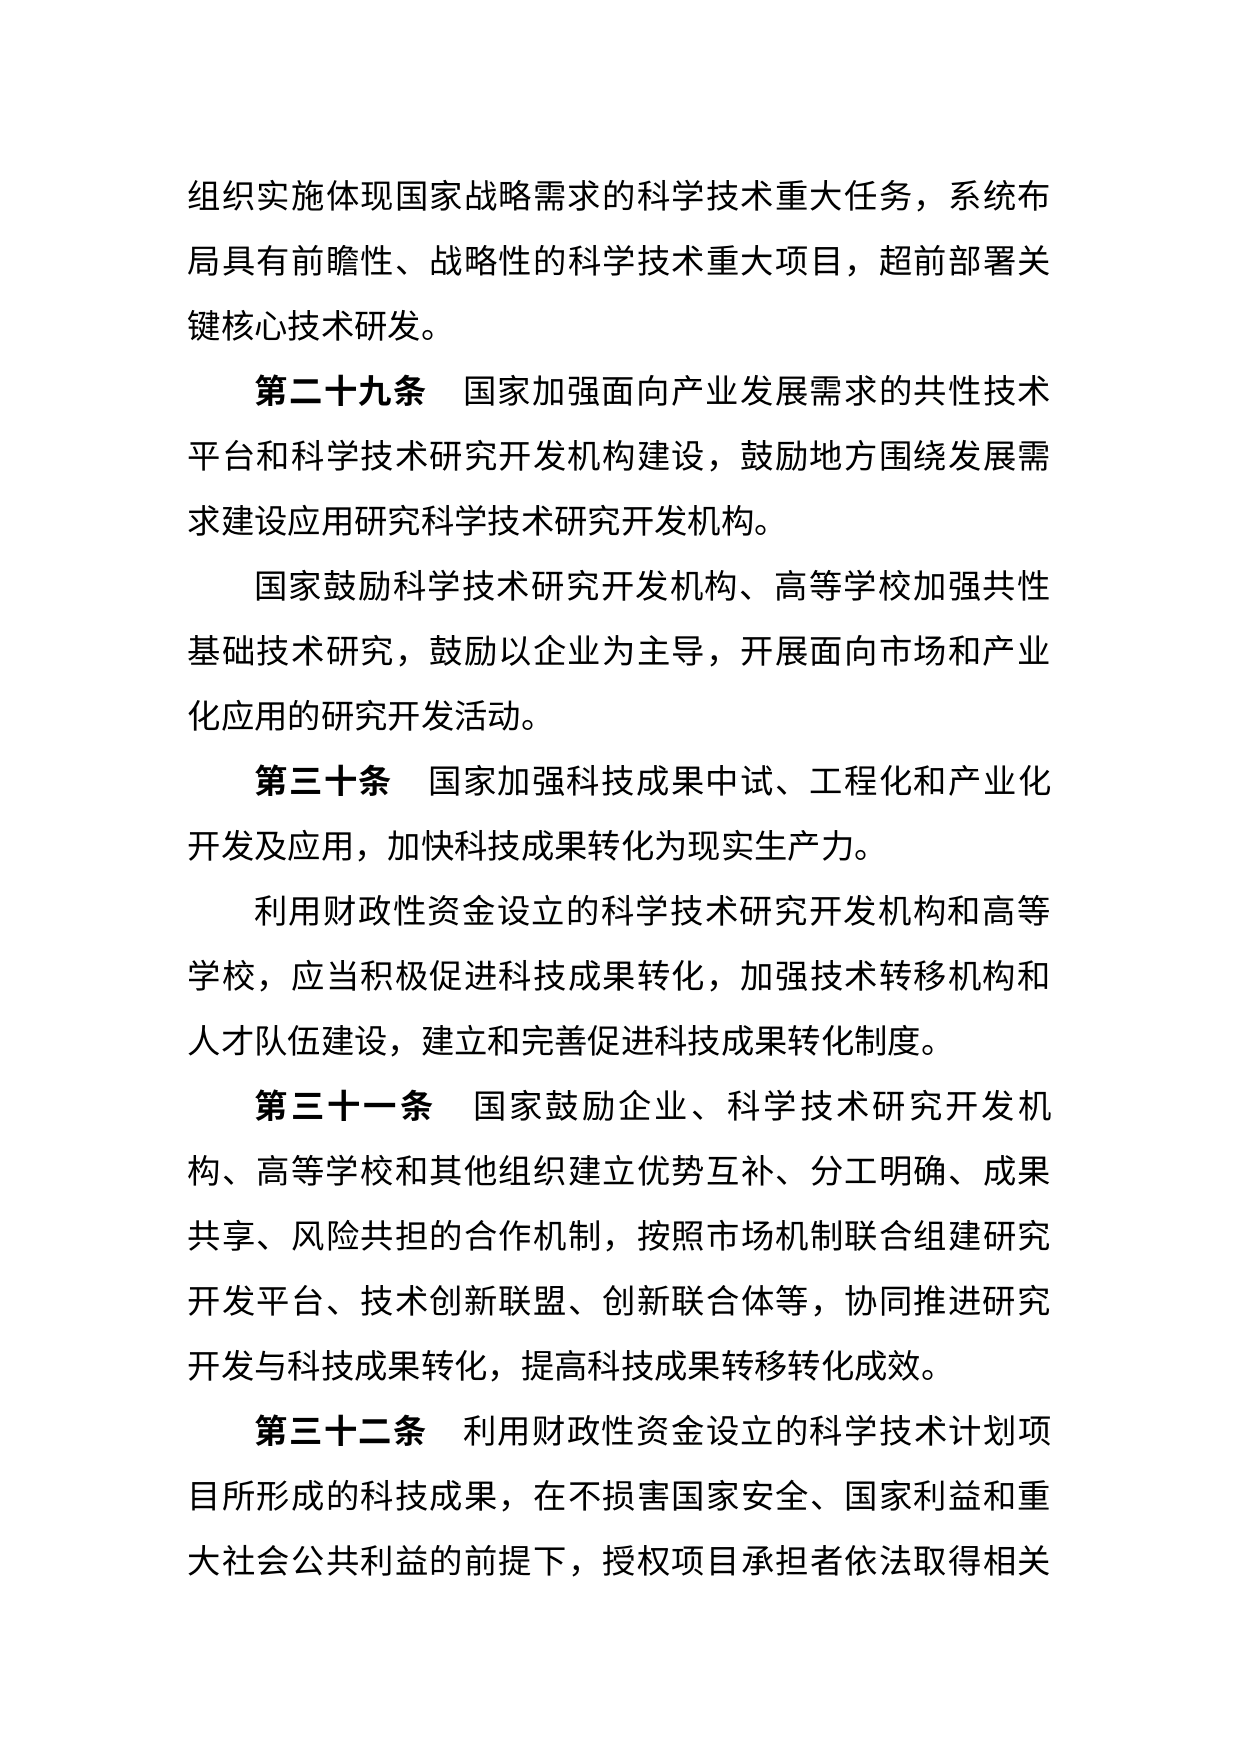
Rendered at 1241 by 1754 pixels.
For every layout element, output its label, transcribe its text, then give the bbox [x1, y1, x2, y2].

text 利用财政性资金设立的科学技术研究开发机构和高等学校，应当积极促进科技成果转化，加强技术转移机构和人才队伍建设，建立和完善促进科技成果转化制度。 [187, 877, 1053, 1072]
text 第二十九条 国家加强面向产业发展需求的共性技术平台和科学技术研究开发机构建设，鼓励地方围绕发展需求建设应用研究科学技术研究开发机构。 [187, 357, 1053, 552]
text 第三十条 国家加强科技成果中试、工程化和产业化开发及应用，加快科技成果转化为现实生产力。 [187, 747, 1053, 877]
text 国家鼓励科学技术研究开发机构、高等学校加强共性基础技术研究，鼓励以企业为主导，开展面向市场和产业化应用的研究开发活动。 [187, 552, 1053, 747]
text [187, 162, 1053, 357]
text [187, 1397, 1053, 1592]
text 第三十一条 国家鼓励企业、科学技术研究开发机构、高等学校和其他组织建立优势互补、分工明确、成果共享、风险共担的合作机制，按照市场机制联合组建研究开发平台、技术创新联盟、创新联合体等，协同推进研究开发与科技成果转化，提高科技成果转移转化成效。 [187, 1072, 1053, 1397]
